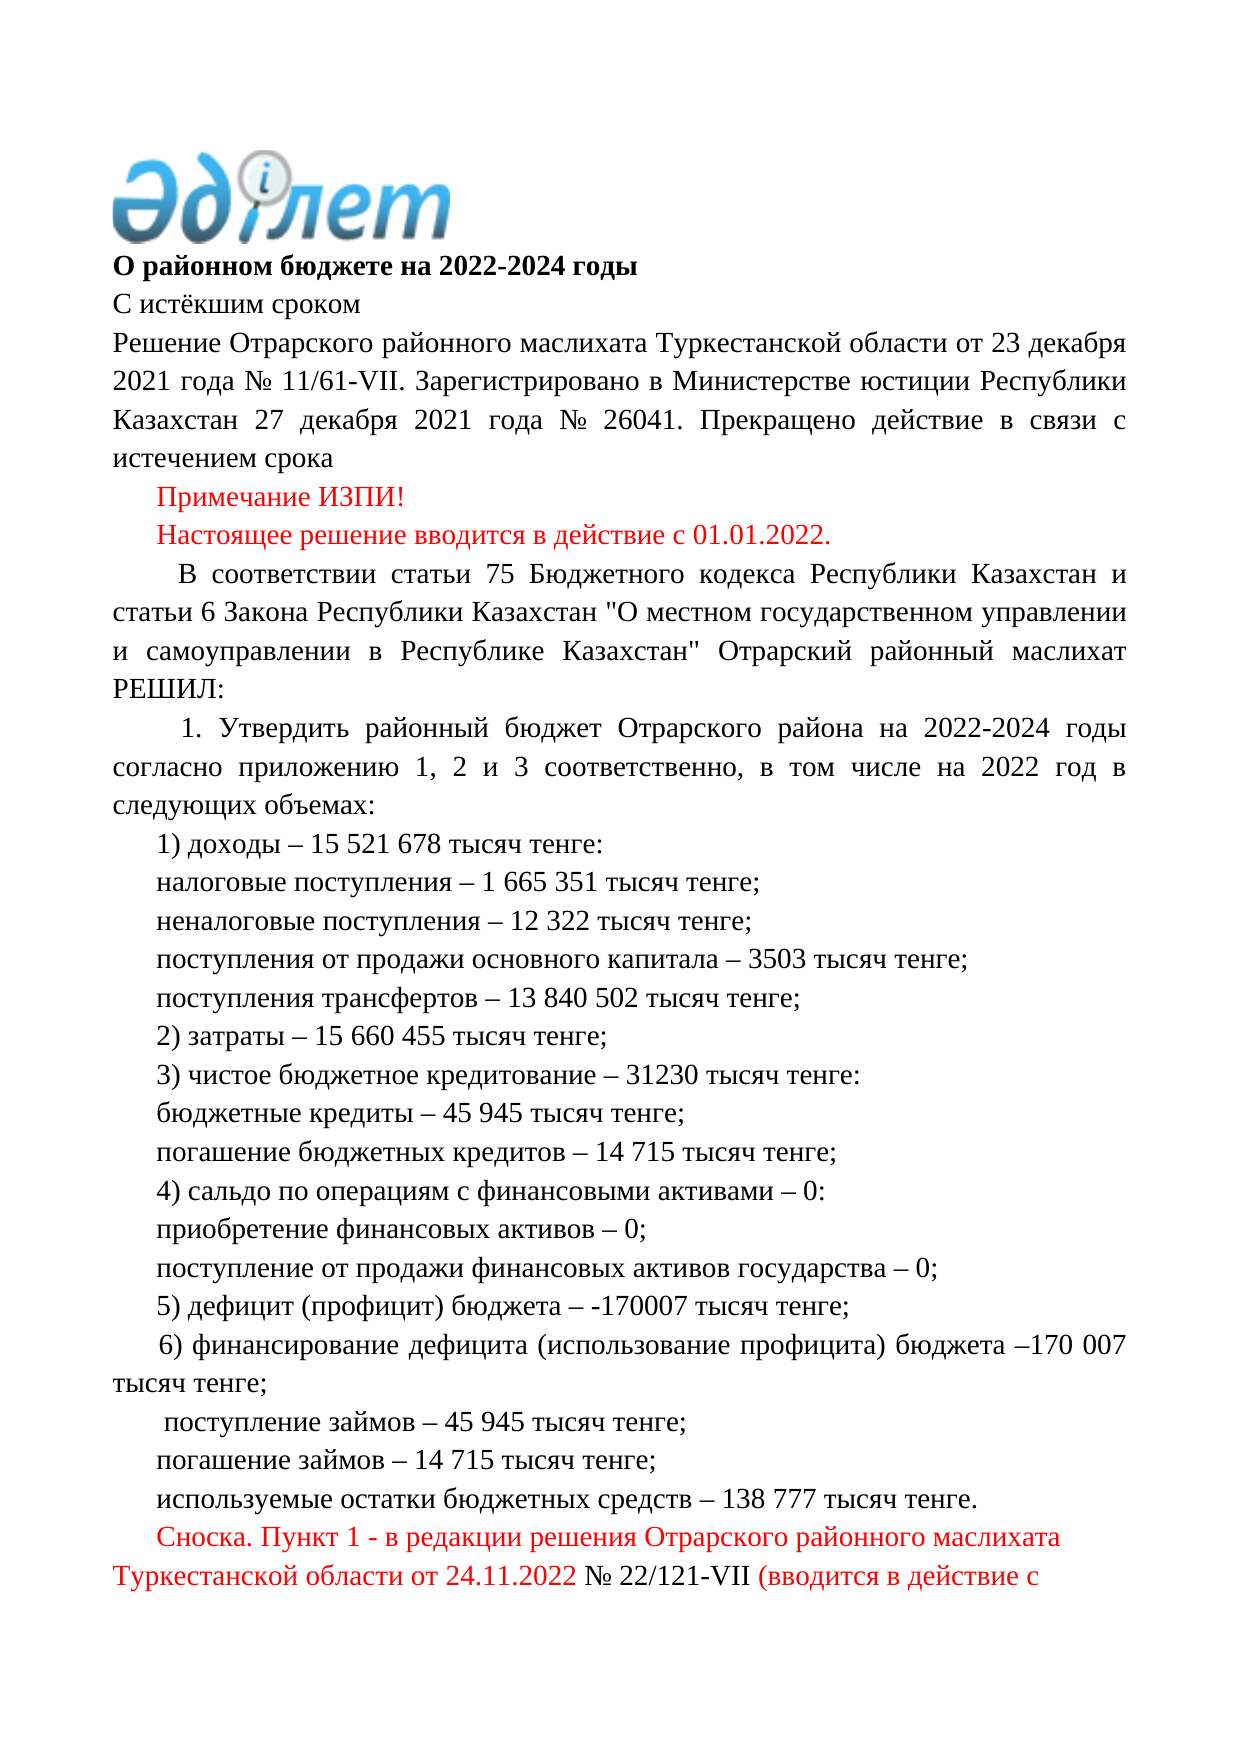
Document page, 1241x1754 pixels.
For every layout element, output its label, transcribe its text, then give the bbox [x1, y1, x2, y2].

text неналоговые поступления – 12 322 тысяч тенге; [112, 903, 1128, 936]
text Решение Отрарского районного маслихата Туркестанской области от 23 декабря 2021 года № 11/61-VII. Зарегистрировано в Министерстве юстиции Республики Казахстан 27 декабря 2021 года № 26041. Прекращено действие в связи с истечением срока [112, 325, 1128, 474]
text 2) затраты – 15 660 455 тысяч тенге; [112, 1018, 1128, 1052]
text О районном бюджете на 2022-2024 годы [112, 248, 1128, 281]
text 4) сальдо по операциям с финансовыми активами – 0: [112, 1173, 1128, 1206]
text используемые остатки бюджетных средств – 138 777 тысяч тенге. [112, 1481, 1128, 1514]
text 5) дефицит (профицит) бюджета – -170007 тысяч тенге; [112, 1288, 1128, 1322]
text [112, 1519, 1128, 1592]
text 6) финансирование дефицита (использование профицита) бюджета –170 007 тысяч тенге; [112, 1327, 1128, 1399]
text приобретение финансовых активов – 0; [112, 1211, 1128, 1245]
text погашение займов – 14 715 тысяч тенге; [112, 1442, 1128, 1476]
text В соответствии статьи 75 Бюджетного кодекса Республики Казахстан и статьи 6 Закона Республики Казахстан "О местном государственном управлении и самоуправлении в Республике Казахстан" Отрарский районный маслихат РЕШИЛ: [112, 556, 1128, 705]
text Примечание ИЗПИ! [112, 479, 1128, 512]
text 3) чистое бюджетное кредитование – 31230 тысяч тенге: [112, 1057, 1128, 1091]
text налоговые поступления – 1 665 351 тысяч тенге; [112, 864, 1128, 898]
text поступление займов – 45 945 тысяч тенге; [112, 1404, 1128, 1437]
text С истёкшим сроком [112, 286, 1128, 320]
text поступление от продажи финансовых активов государства – 0; [112, 1250, 1128, 1283]
text бюджетные кредиты – 45 945 тысяч тенге; [112, 1096, 1128, 1129]
text Настоящее решение вводится в действие с 01.01.2022. [112, 517, 1128, 551]
text погашение бюджетных кредитов – 14 715 тысяч тенге; [112, 1134, 1128, 1168]
text 1) доходы – 15 521 678 тысяч тенге: [112, 826, 1128, 859]
text поступления трансфертов – 13 840 502 тысяч тенге; [112, 980, 1128, 1013]
text поступления от продажи основного капитала – 3503 тысяч тенге; [112, 941, 1128, 975]
picture [112, 150, 451, 244]
text 1. Утвердить районный бюджет Отрарского района на 2022-2024 годы согласно приложению 1, 2 и 3 соответственно, в том числе на 2022 год в следующих объемах: [112, 710, 1128, 821]
